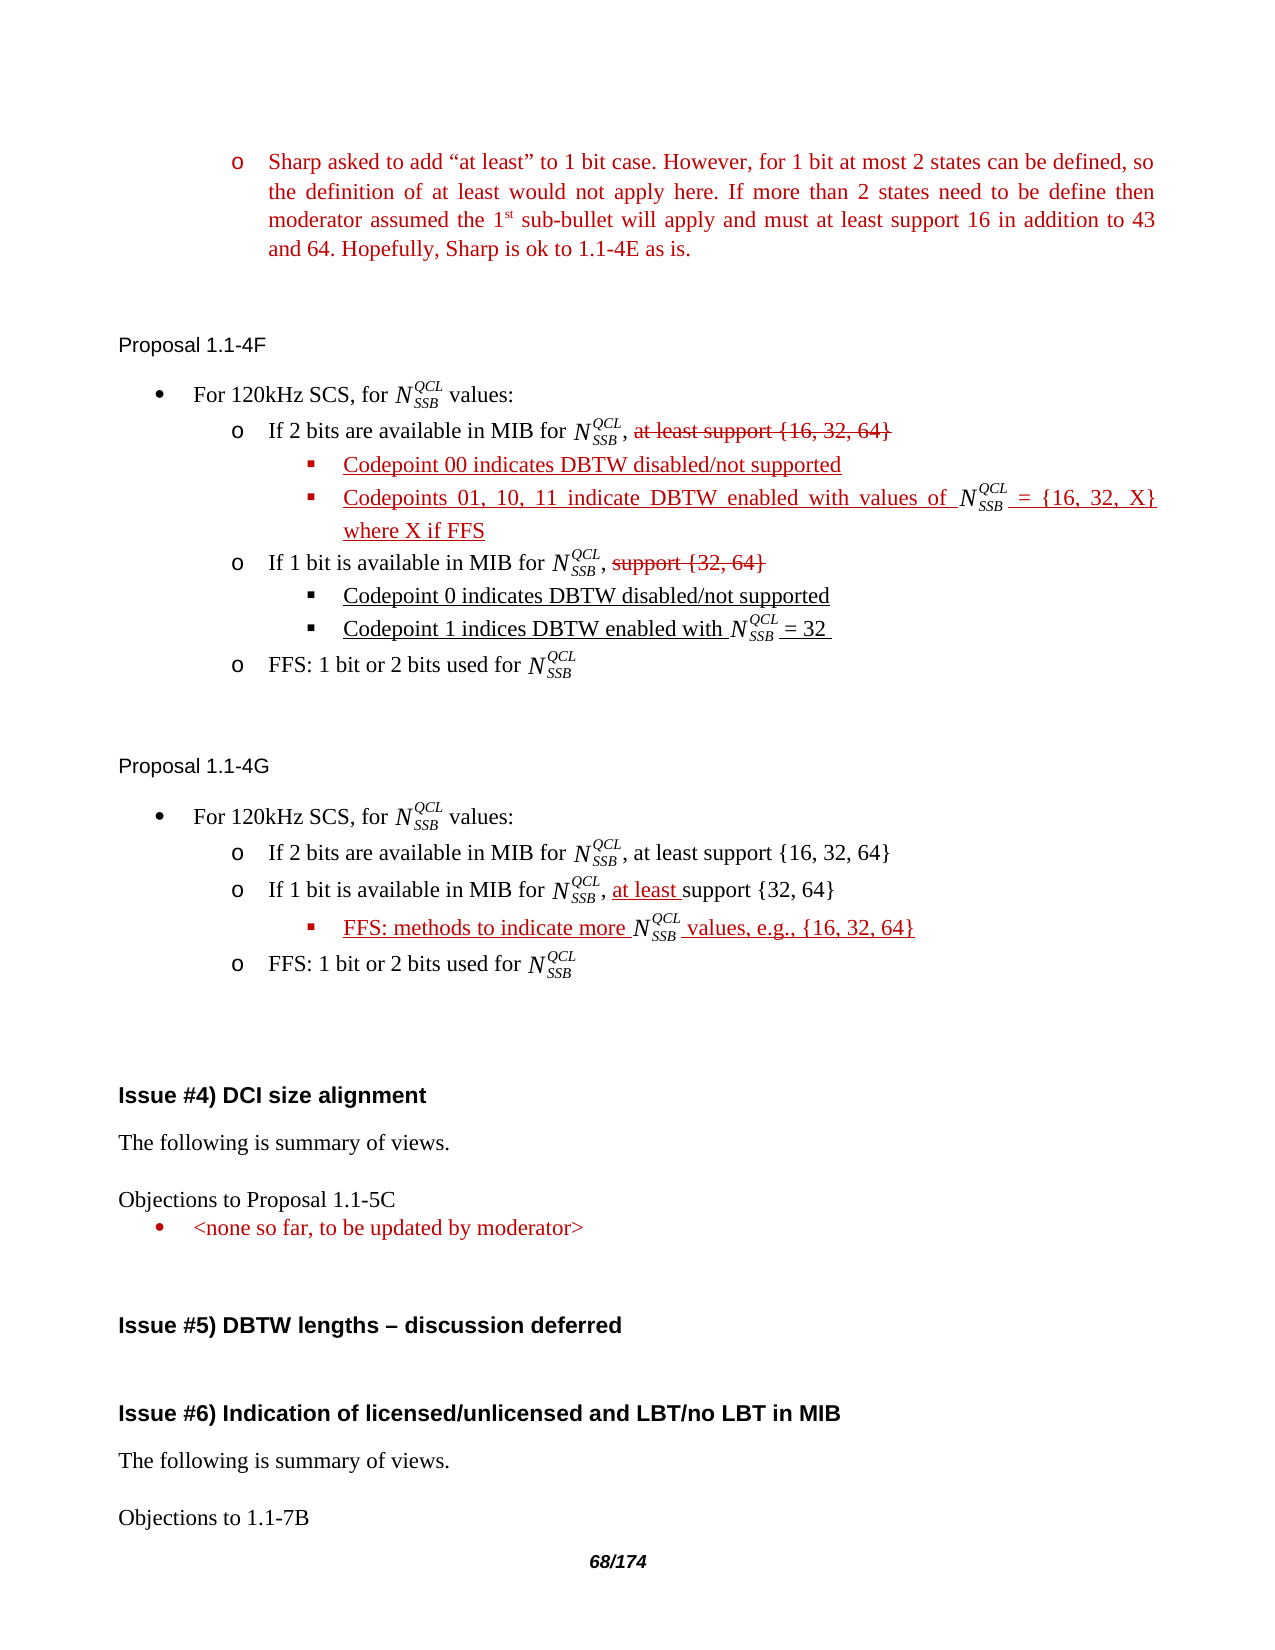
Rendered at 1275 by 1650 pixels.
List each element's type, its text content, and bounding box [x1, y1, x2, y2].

list <none so far, to be updated by moderator> [156, 1214, 1157, 1241]
list For 120kHz SCS, for values: [156, 377, 1157, 412]
list If 1 bit is available in MIB for , support {32, 64} [231, 545, 1157, 580]
text The following is summary of views. [118, 1447, 1157, 1474]
list Codepoint 1 indices DBTW enabled with = 32 [306, 611, 1157, 646]
subtitle Proposal 1.1-4F [118, 333, 1157, 357]
list FFS: methods to indicate more values, e.g., {16, 32, 64} [306, 910, 1157, 945]
subtitle Proposal 1.1-4G [118, 754, 1157, 778]
text The following is summary of views. [118, 1129, 1157, 1155]
list Codepoints 01, 10, 11 indicate DBTW enabled with values of = {16, 32, X} where X if FFS [306, 480, 1157, 543]
text Objections to Proposal 1.1-5C [118, 1186, 1157, 1212]
subtitle Issue #4) DCI size alignment [118, 1082, 1157, 1108]
list If 2 bits are available in MIB for , at least support {16, 32, 64} [231, 414, 1157, 449]
list If 2 bits are available in MIB for , at least support {16, 32, 64} [231, 836, 1157, 871]
subtitle Issue #6) Indication of licensed/unlicensed and LBT/no LBT in MIB [118, 1400, 1157, 1427]
list Sharp asked to add “at least” to 1 bit case. However, for 1 bit at most 2 states can be defined, so the definition of at least would not apply here. If more than 2 states need to be define then moderator assumed the 1st sub-bullet will apply and must at least support 16 in addition to 43 and 64. Hopefully, Sharp is ok to 1.1-4E as is. [231, 148, 1157, 261]
list FFS: 1 bit or 2 bits used for [231, 947, 1157, 982]
list If 1 bit is available in MIB for , at least support {32, 64} [231, 873, 1157, 908]
list For 120kHz SCS, for values: [156, 799, 1157, 834]
list Codepoint 00 indicates DBTW disabled/not supported [306, 451, 1157, 478]
subtitle Issue #5) DBTW lengths – discussion deferred [118, 1312, 1157, 1338]
text Objections to 1.1-7B [118, 1504, 1157, 1531]
list FFS: 1 bit or 2 bits used for [231, 648, 1157, 683]
list Codepoint 0 indicates DBTW disabled/not supported [306, 582, 1157, 609]
